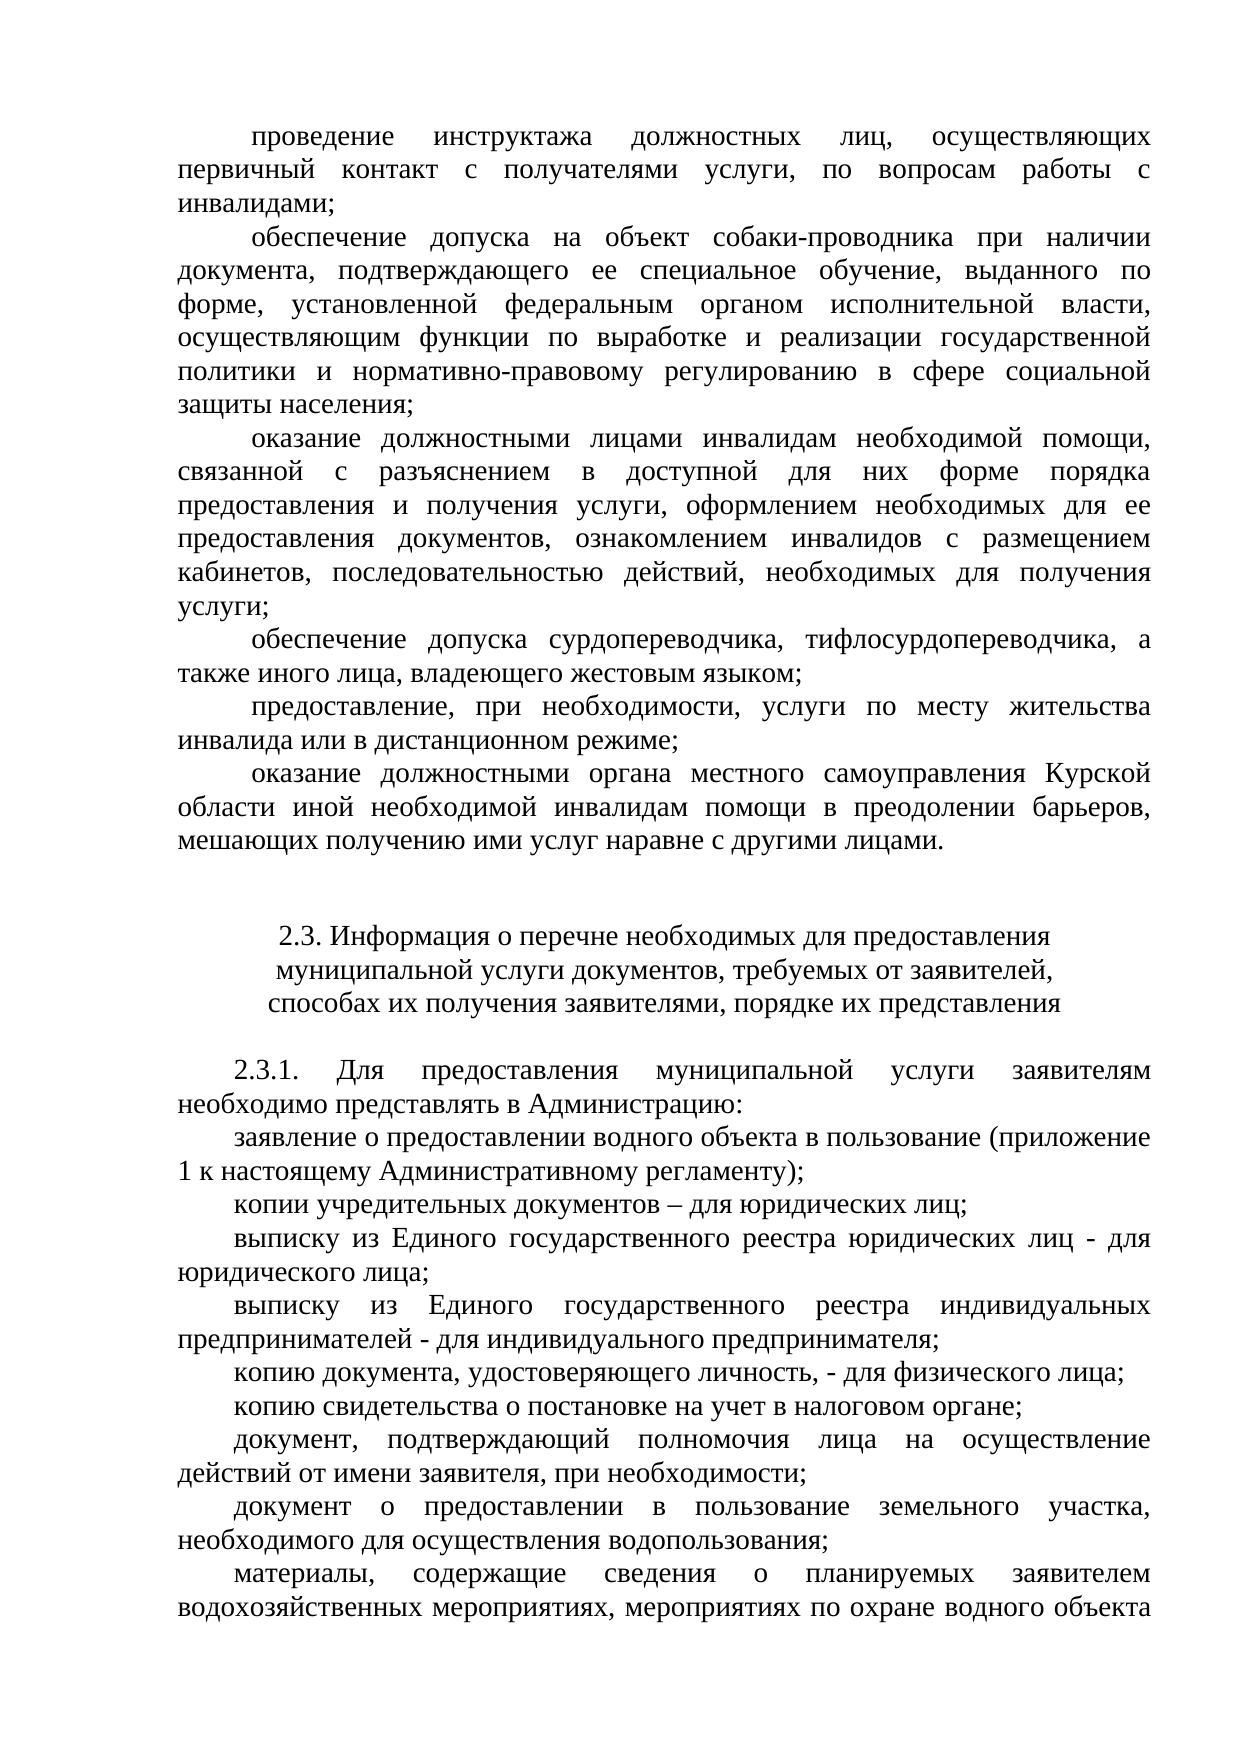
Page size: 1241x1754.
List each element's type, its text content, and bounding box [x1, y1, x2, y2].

text выписку из Единого государственного реестра индивидуальных предпринимателей - для индивидуального предпринимателя; [177, 1287, 1152, 1354]
text оказание должностными лицами инвалидам необходимой помощи, связанной с разъяснением в доступной для них форме порядка предоставления и получения услуги, оформлением необходимых для ее предоставления документов, ознакомлением инвалидов с размещением кабинетов, последовательностью действий, необходимых для получения услуги; [177, 420, 1152, 621]
text копии учредительных документов – для юридических лиц; [177, 1187, 1152, 1220]
text 2.3.1. Для предоставления муниципальной услуги заявителям необходимо представлять в Администрацию: [177, 1052, 1152, 1119]
text копию документа, удостоверяющего личность, - для физического лица; [177, 1354, 1152, 1388]
text оказание должностными органа местного самоуправления Курской области иной необходимой инвалидам помощи в преодолении барьеров, мешающих получению ими услуг наравне с другими лицами. [177, 755, 1152, 856]
text обеспечение допуска на объект собаки-проводника при наличии документа, подтверждающего ее специальное обучение, выданного по форме, установленной федеральным органом исполнительной власти, осуществляющим функции по выработке и реализации государственной политики и нормативно-правовому регулированию в сфере социальной защиты населения; [177, 219, 1152, 420]
text обеспечение допуска сурдопереводчика, тифлосурдопереводчика, а также иного лица, владеющего жестовым языком; [177, 621, 1152, 688]
text выписку из Единого государственного реестра юридических лиц - для юридического лица; [177, 1220, 1152, 1287]
text документ о предоставлении в пользование земельного участка, необходимого для осуществления водопользования; [177, 1488, 1152, 1556]
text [177, 1556, 1152, 1623]
text копию свидетельства о постановке на учет в налоговом органе; [177, 1388, 1152, 1421]
text 2.3. Информация о перечне необходимых для предоставления муниципальной услуги документов, требуемых от заявителей, [177, 918, 1152, 985]
text проведение инструктажа должностных лиц, осуществляющих первичный контакт с получателями услуги, по вопросам работы с инвалидами; [177, 118, 1152, 219]
text способах их получения заявителями, порядке их представления [177, 985, 1152, 1019]
text документ, подтверждающий полномочия лица на осуществление действий от имени заявителя, при необходимости; [177, 1421, 1152, 1488]
text предоставление, при необходимости, услуги по месту жительства инвалида или в дистанционном режиме; [177, 688, 1152, 755]
text заявление о предоставлении водного объекта в пользование (приложение 1 к настоящему Административному регламенту); [177, 1119, 1152, 1187]
